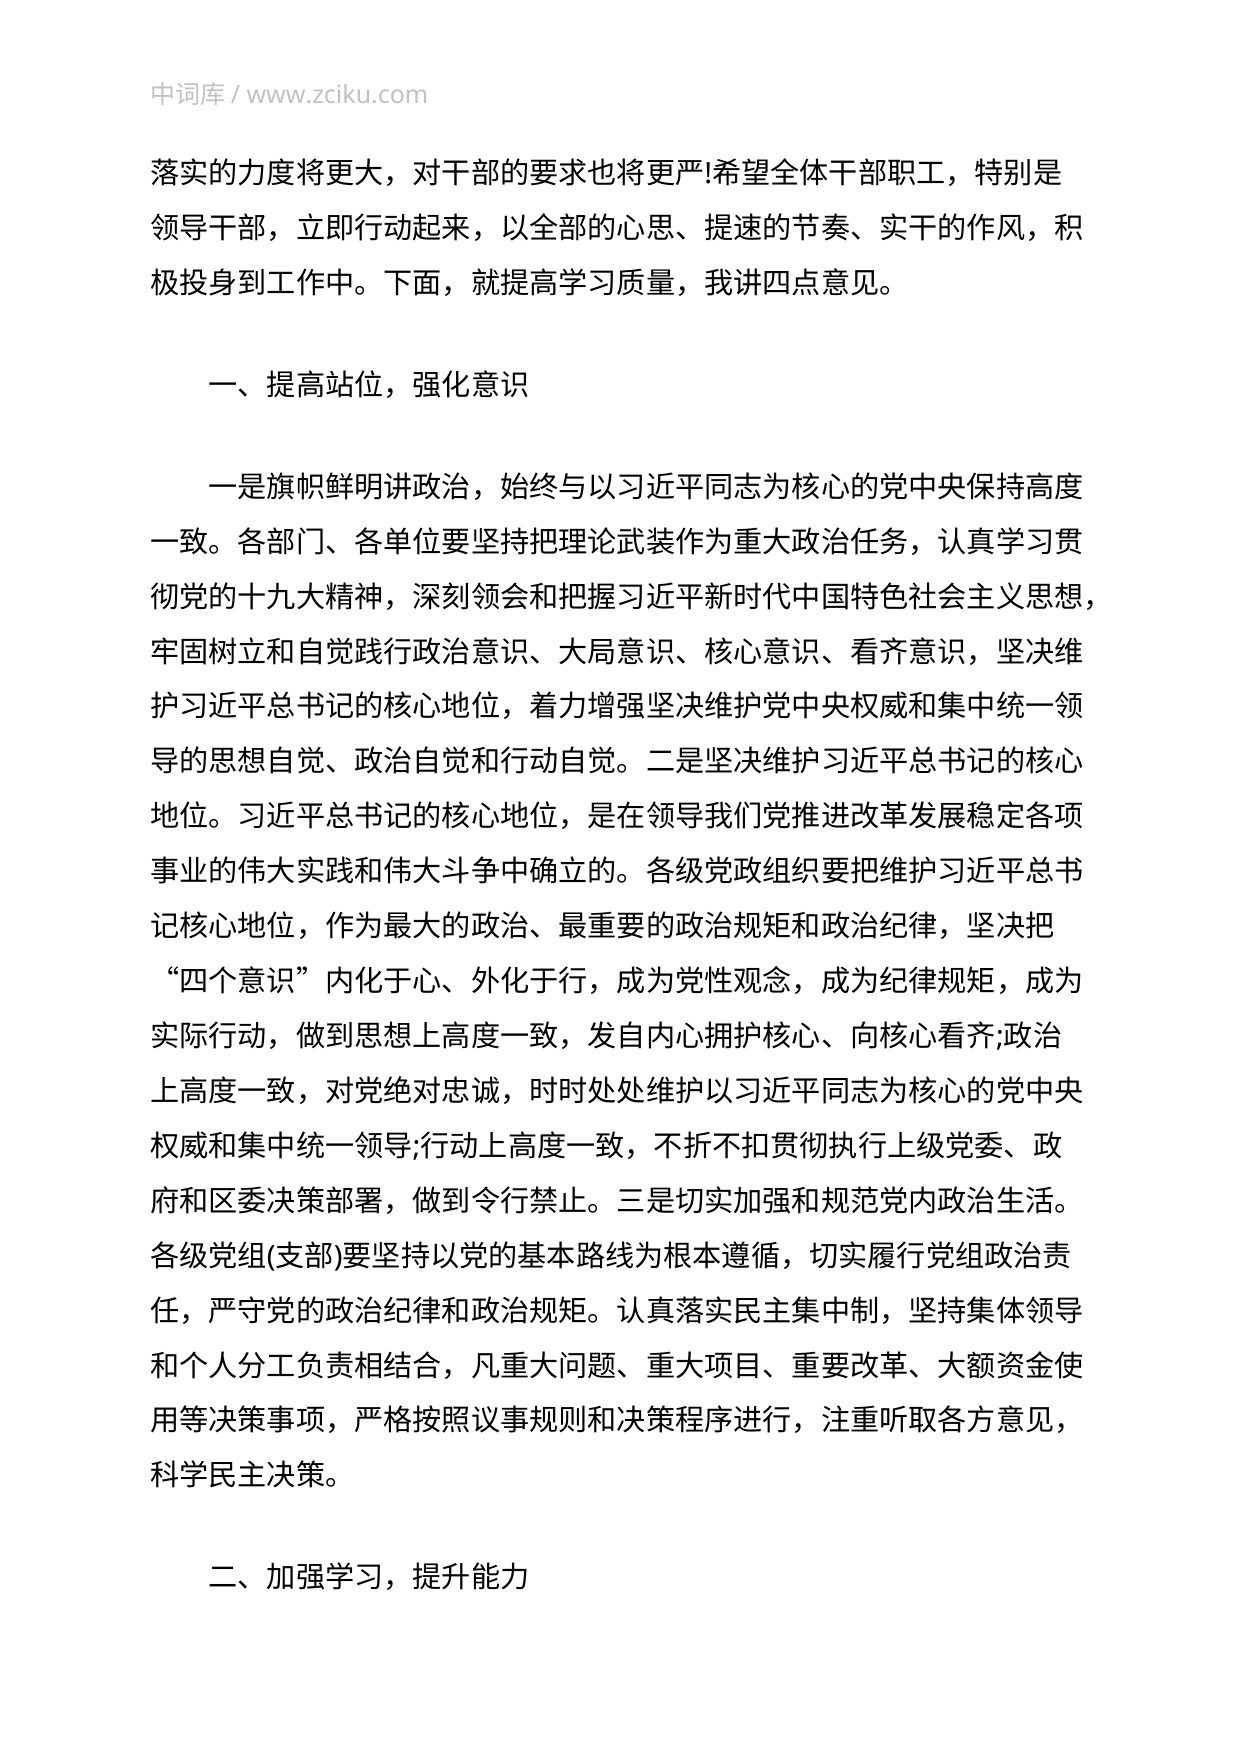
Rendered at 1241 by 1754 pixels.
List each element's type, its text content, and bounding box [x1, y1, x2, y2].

text 二、加强学习，提升能力 [150, 1554, 1090, 1596]
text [150, 150, 1090, 302]
text 一是旗帜鲜明讲政治，始终与以习近平同志为核心的党中央保持高度一致。各部门、各单位要坚持把理论武装作为重大政治任务，认真学习贯彻党的十九大精神，深刻领会和把握习近平新时代中国特色社会主义思想，牢固树立和自觉践行政治意识、大局意识、核心意识、看齐意识，坚决维护习近平总书记的核心地位，着力增强坚决维护党中央权威和集中统一领导的思想自觉、政治自觉和行动自觉。二是坚决维护习近平总书记的核心地位。习近平总书记的核心地位，是在领导我们党推进改革发展稳定各项事业的伟大实践和伟大斗争中确立的。各级党政组织要把维护习近平总书记核心地位，作为最大的政治、最重要的政治规矩和政治纪律，坚决把“四个意识”内化于心、外化于行，成为党性观念，成为纪律规矩，成为实际行动，做到思想上高度一致，发自内心拥护核心、向核心看齐;政治上高度一致，对党绝对忠诚，时时处处维护以习近平同志为核心的党中央权威和集中统一领导;行动上高度一致，不折不扣贯彻执行上级党委、政府和区委决策部署，做到令行禁止。三是切实加强和规范党内政治生活。各级党组(支部)要坚持以党的基本路线为根本遵循，切实履行党组政治责任，严守党的政治纪律和政治规矩。认真落实民主集中制，坚持集体领导和个人分工负责相结合，凡重大问题、重大项目、重要改革、大额资金使用等决策事项，严格按照议事规则和决策程序进行，注重听取各方意见，科学民主决策。 [150, 463, 1090, 1494]
text 一、提高站位，强化意识 [150, 362, 1090, 404]
